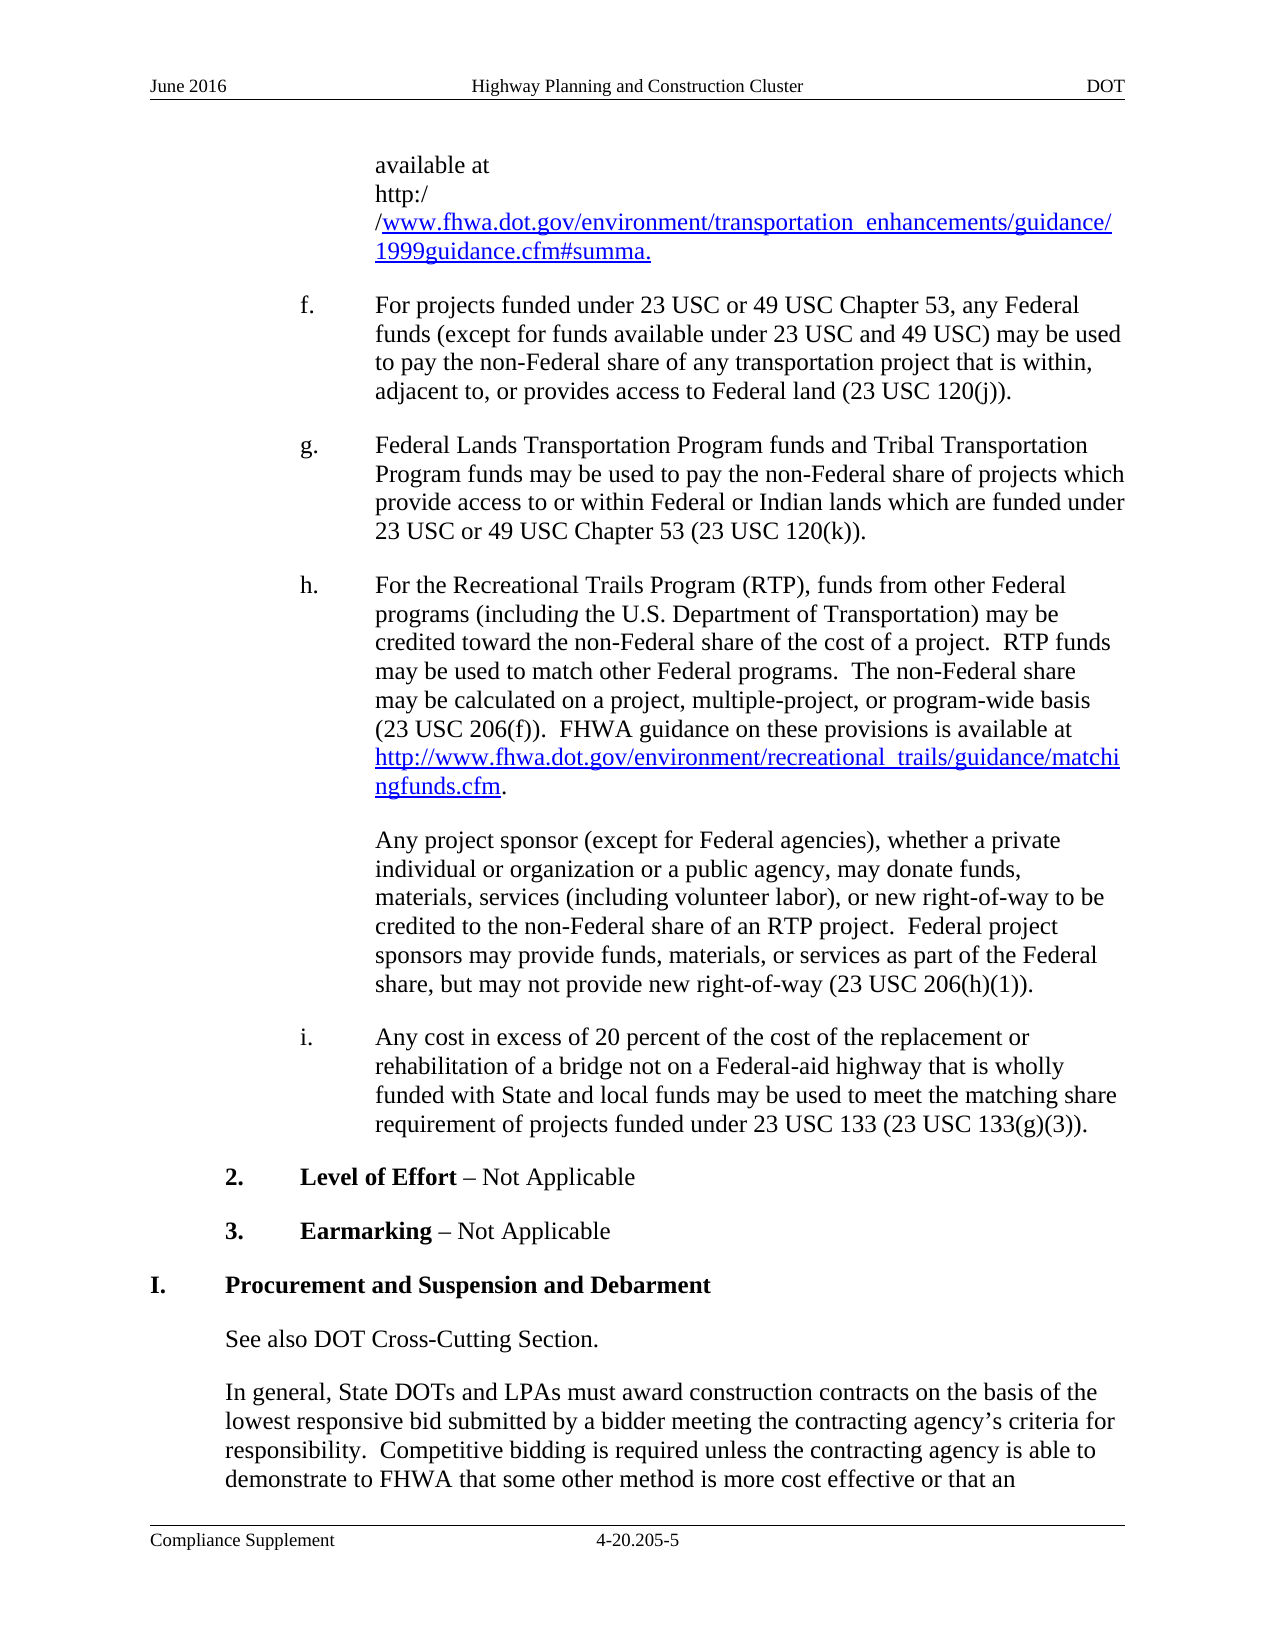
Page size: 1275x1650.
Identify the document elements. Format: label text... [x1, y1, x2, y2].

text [300, 150, 1125, 265]
text I. Procurement and Suspension and Debarment [150, 1270, 1125, 1299]
text 2. Level of Effort – Not Applicable [225, 1162, 1125, 1191]
text i. Any cost in excess of 20 percent of the cost of the replacement or rehabilitation of a bridge not on a Federal-aid highway that is wholly funded with State and local funds may be used to meet the matching share requirement of projects funded under 23 USC 133 (23 USC 133(g)(3)). [300, 1022, 1125, 1137]
text 3. Earmarking – Not Applicable [225, 1216, 1125, 1245]
text h. For the Recreational Trails Program (RTP), funds from other Federal programs (including the U.S. Department of Transportation) may be credited toward the non-Federal share of the cost of a project. RTP funds may be used to match other Federal programs. The non-Federal share may be calculated on a project, multiple-project, or program-wide basis (23 USC 206(f)). FHWA guidance on these provisions is available at http://www.fhwa.dot.gov/environment/recreational_trails/guidance/matchingfunds.cfm. [300, 570, 1125, 800]
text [225, 1377, 1125, 1492]
text f. For projects funded under 23 USC or 49 USC Chapter 53, any Federal funds (except for funds available under 23 USC and 49 USC) may be used to pay the non-Federal share of any transportation project that is within, adjacent to, or provides access to Federal land (23 USC 120(j)). [300, 290, 1125, 405]
text Any project sponsor (except for Federal agencies), whether a private individual or organization or a public agency, may donate funds, materials, services (including volunteer labor), or new right-of-way to be credited to the non-Federal share of an RTP project. Federal project sponsors may provide funds, materials, or services as part of the Federal share, but may not provide new right-of-way (23 USC 206(h)(1)). [375, 825, 1125, 997]
text See also DOT Cross-Cutting Section. [225, 1324, 1125, 1352]
text g. Federal Lands Transportation Program funds and Tribal Transportation Program funds may be used to pay the non-Federal share of projects which provide access to or within Federal or Indian lands which are funded under 23 USC or 49 USC Chapter 53 (23 USC 120(k)). [300, 430, 1125, 545]
